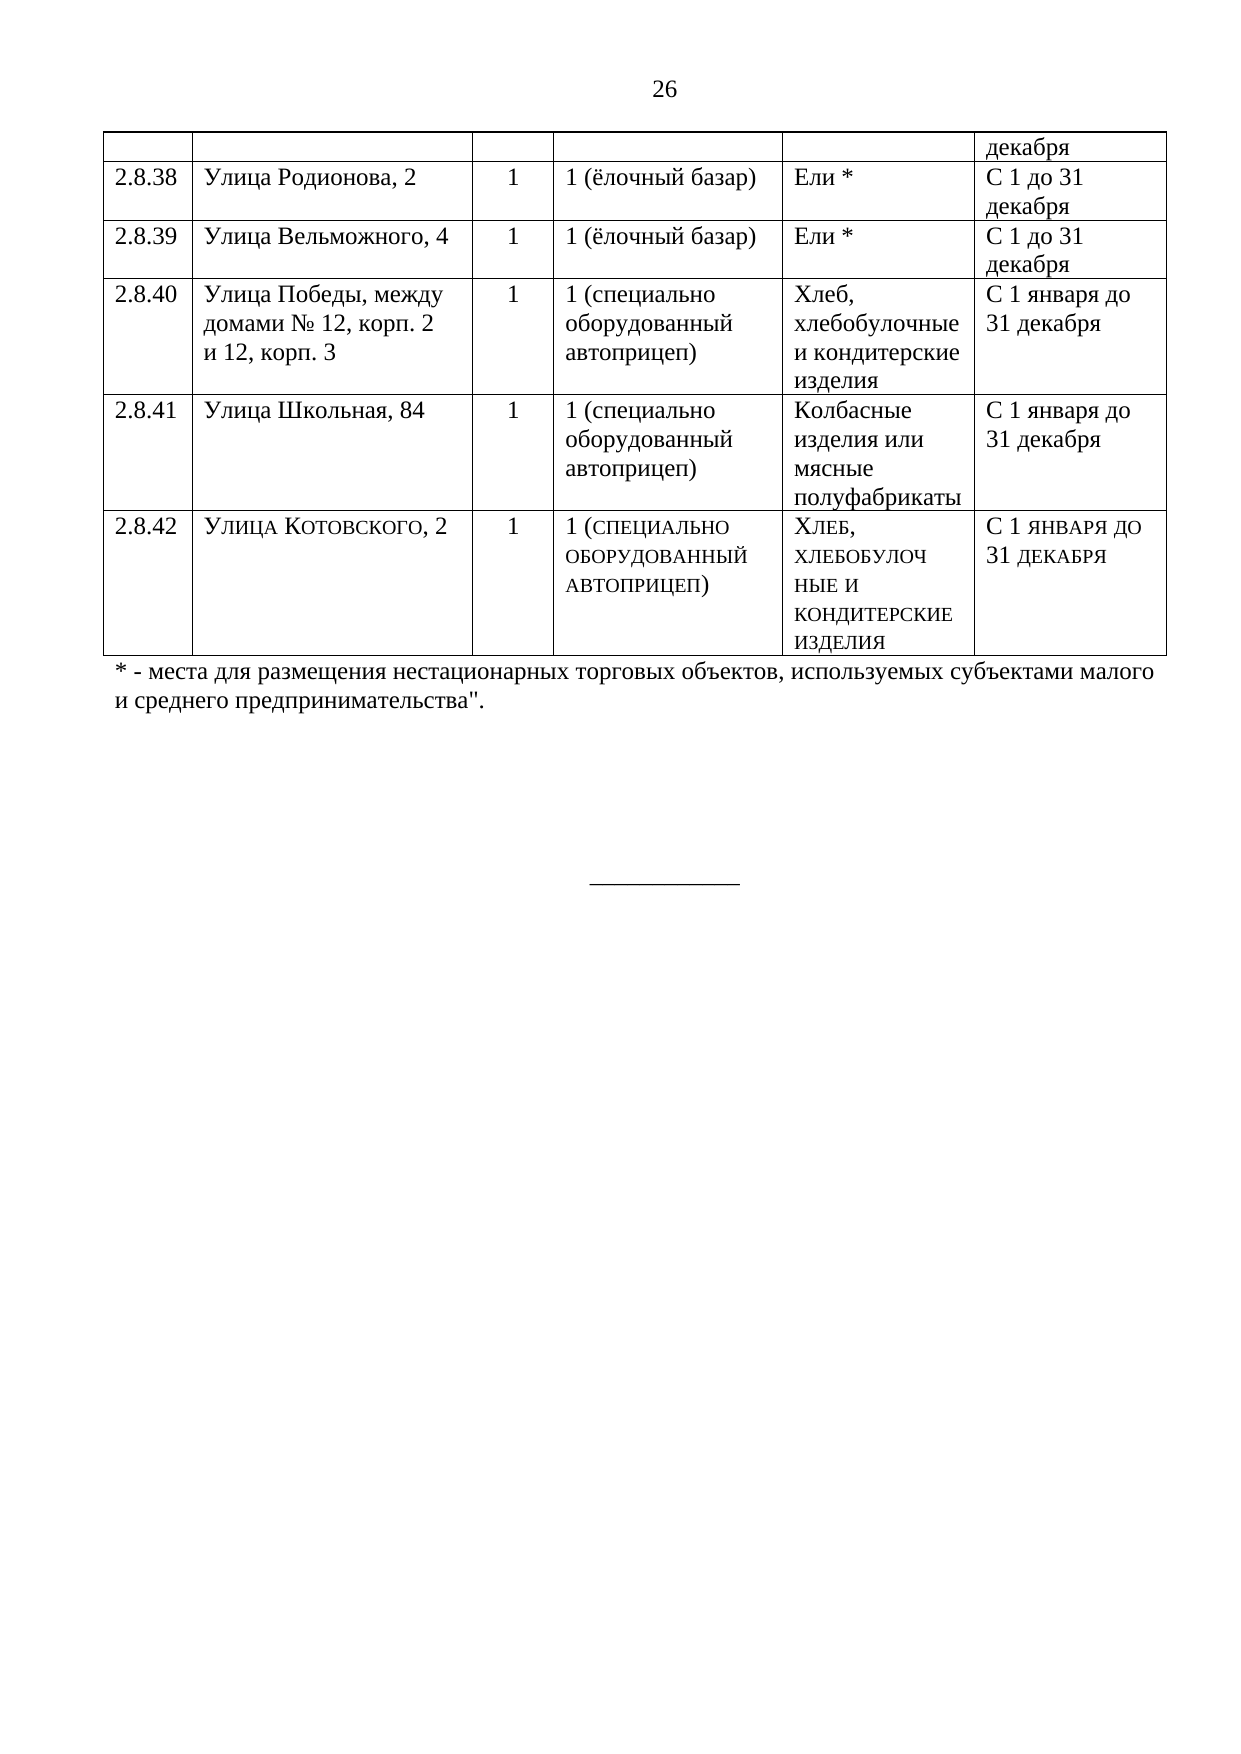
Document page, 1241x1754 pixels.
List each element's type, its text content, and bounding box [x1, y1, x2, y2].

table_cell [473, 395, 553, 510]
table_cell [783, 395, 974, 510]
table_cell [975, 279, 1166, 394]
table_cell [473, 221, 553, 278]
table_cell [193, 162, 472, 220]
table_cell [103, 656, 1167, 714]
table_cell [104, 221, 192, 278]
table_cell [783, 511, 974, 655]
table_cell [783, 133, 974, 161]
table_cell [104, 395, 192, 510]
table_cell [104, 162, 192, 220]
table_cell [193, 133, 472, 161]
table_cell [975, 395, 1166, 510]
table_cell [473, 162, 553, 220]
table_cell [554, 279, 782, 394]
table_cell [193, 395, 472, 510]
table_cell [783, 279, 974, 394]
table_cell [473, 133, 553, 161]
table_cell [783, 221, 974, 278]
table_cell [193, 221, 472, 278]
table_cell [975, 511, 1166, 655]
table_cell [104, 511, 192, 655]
text ____________ [177, 859, 1152, 887]
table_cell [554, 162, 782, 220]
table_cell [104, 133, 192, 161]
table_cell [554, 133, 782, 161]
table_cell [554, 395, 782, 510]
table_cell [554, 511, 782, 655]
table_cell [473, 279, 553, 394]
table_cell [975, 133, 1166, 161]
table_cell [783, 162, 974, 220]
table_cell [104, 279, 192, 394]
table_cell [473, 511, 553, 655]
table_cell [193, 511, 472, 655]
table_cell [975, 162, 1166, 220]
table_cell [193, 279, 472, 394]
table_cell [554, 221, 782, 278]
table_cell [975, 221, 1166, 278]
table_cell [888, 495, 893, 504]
